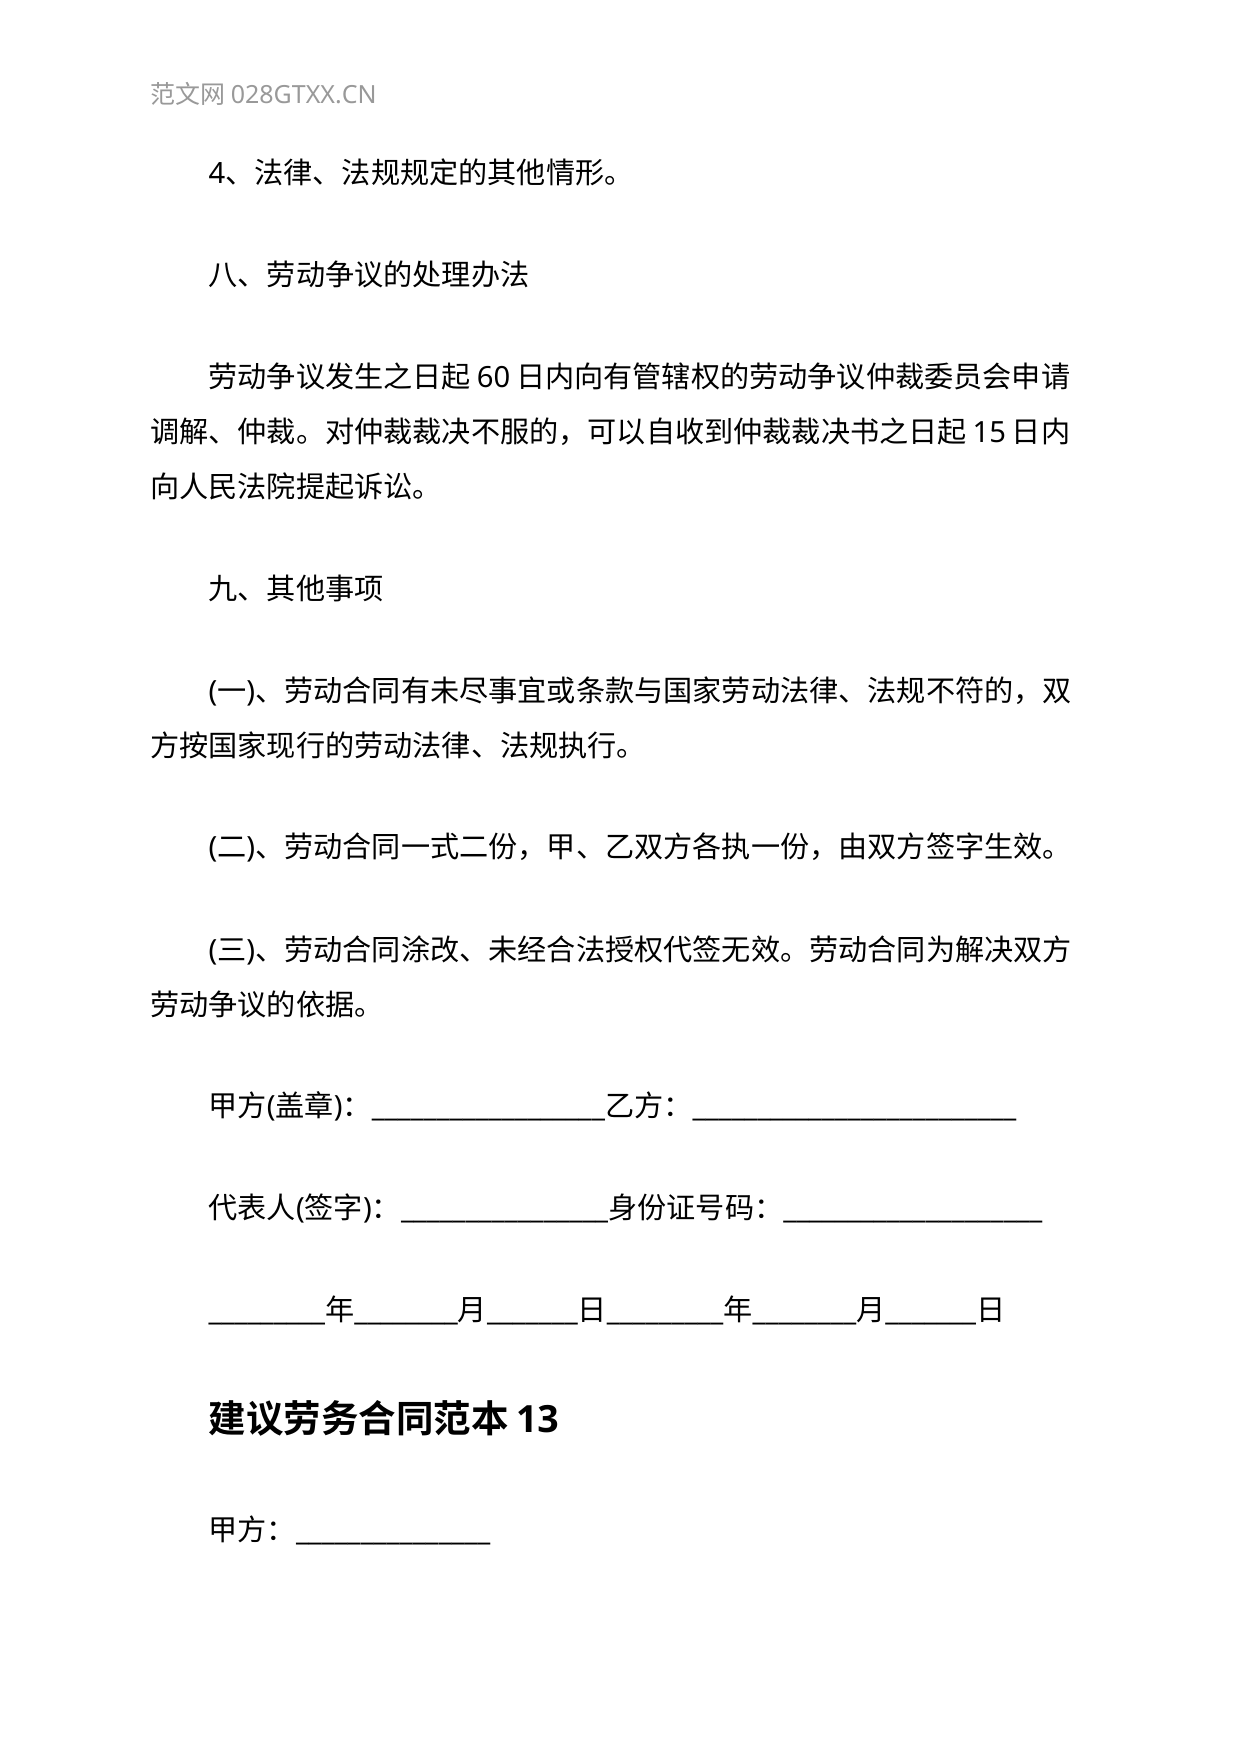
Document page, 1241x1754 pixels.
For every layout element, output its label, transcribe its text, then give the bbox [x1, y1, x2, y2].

text 劳动争议发生之日起60日内向有管辖权的劳动争议仲裁委员会申请调解、仲裁。对仲裁裁决不服的，可以自收到仲裁裁决书之日起15日内向人民法院提起诉讼。 [150, 354, 1090, 506]
text 甲方(盖章)：__________________乙方：_________________________ [150, 1083, 1090, 1125]
text _________年________月_______日_________年________月_______日 [150, 1287, 1090, 1329]
text 九、其他事项 [150, 566, 1090, 608]
text (二)、劳动合同一式二份，甲、乙双方各执一份，由双方签字生效。 [150, 824, 1090, 866]
text 4、法律、法规规定的其他情形。 [150, 150, 1090, 192]
text 甲方：_______________ [150, 1506, 1090, 1549]
text 八、劳动争议的处理办法 [150, 252, 1090, 294]
text (三)、劳动合同涂改、未经合法授权代签无效。劳动合同为解决双方劳动争议的依据。 [150, 926, 1090, 1023]
text (一)、劳动合同有未尽事宜或条款与国家劳动法律、法规不符的，双方按国家现行的劳动法律、法规执行。 [150, 667, 1090, 764]
text 代表人(签字)：________________身份证号码：____________________ [150, 1185, 1090, 1227]
text 建议劳务合同范本13 [150, 1389, 1090, 1443]
